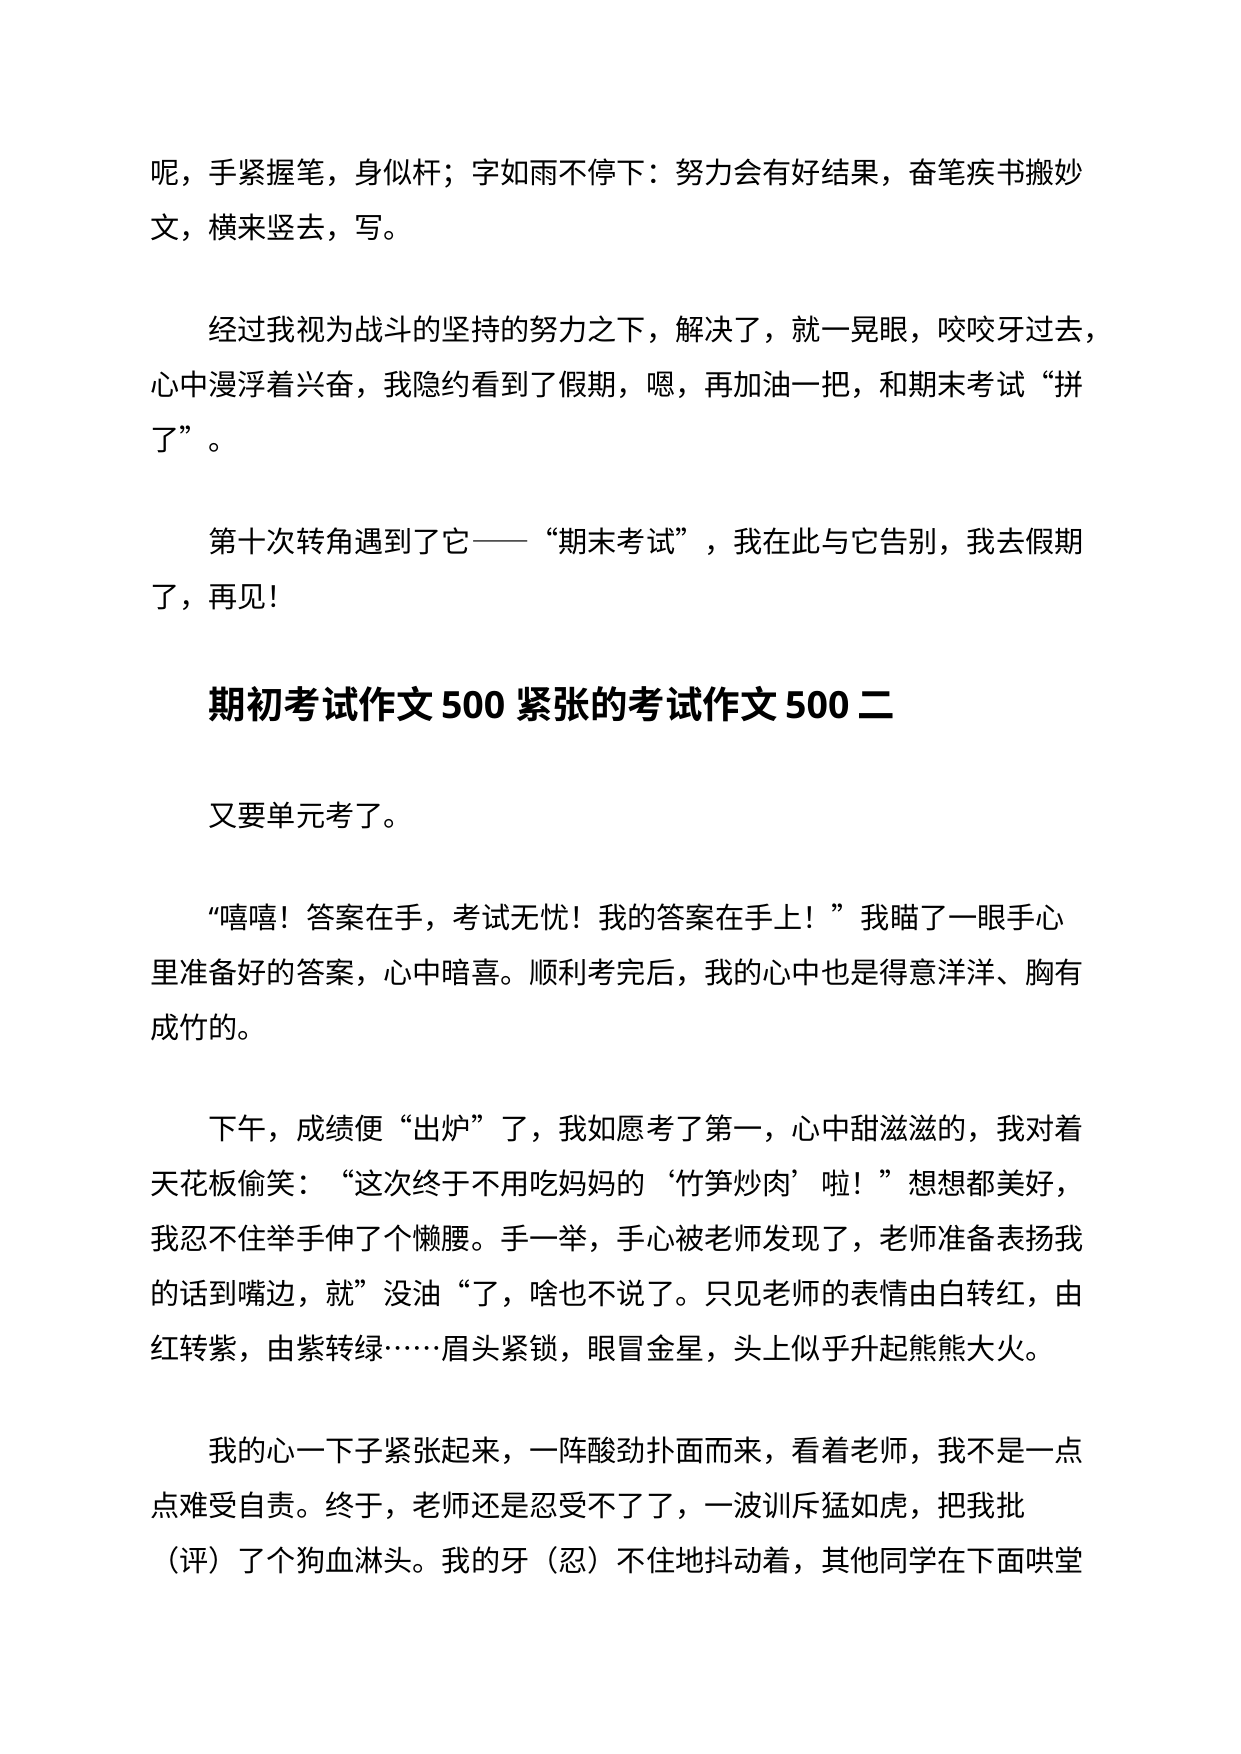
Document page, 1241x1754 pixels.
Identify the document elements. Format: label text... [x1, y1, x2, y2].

text 第十次转角遇到了它——“期末考试”，我在此与它告别，我去假期了，再见！ [150, 518, 1090, 615]
text “嘻嘻！答案在手，考试无忧！我的答案在手上！”我瞄了一眼手心里准备好的答案，心中暗喜。顺利考完后，我的心中也是得意洋洋、胸有成竹的。 [150, 894, 1090, 1046]
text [150, 150, 1090, 247]
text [150, 1427, 1090, 1579]
text 期初考试作文500 紧张的考试作文500二 [150, 675, 1090, 729]
text 经过我视为战斗的坚持的努力之下，解决了，就一晃眼，咬咬牙过去，心中漫浮着兴奋，我隐约看到了假期，嗯，再加油一把，和期末考试“拼了”。 [150, 307, 1090, 459]
text 又要单元考了。 [150, 792, 1090, 835]
text 下午，成绩便“出炉”了，我如愿考了第一，心中甜滋滋的，我对着天花板偷笑：“这次终于不用吃妈妈的‘竹笋炒肉’啦！”想想都美好，我忍不住举手伸了个懒腰。手一举，手心被老师发现了，老师准备表扬我的话到嘴边，就”没油“了，啥也不说了。只见老师的表情由白转红，由红转紫，由紫转绿……眉头紧锁，眼冒金星，头上似乎升起熊熊大火。 [150, 1106, 1090, 1368]
